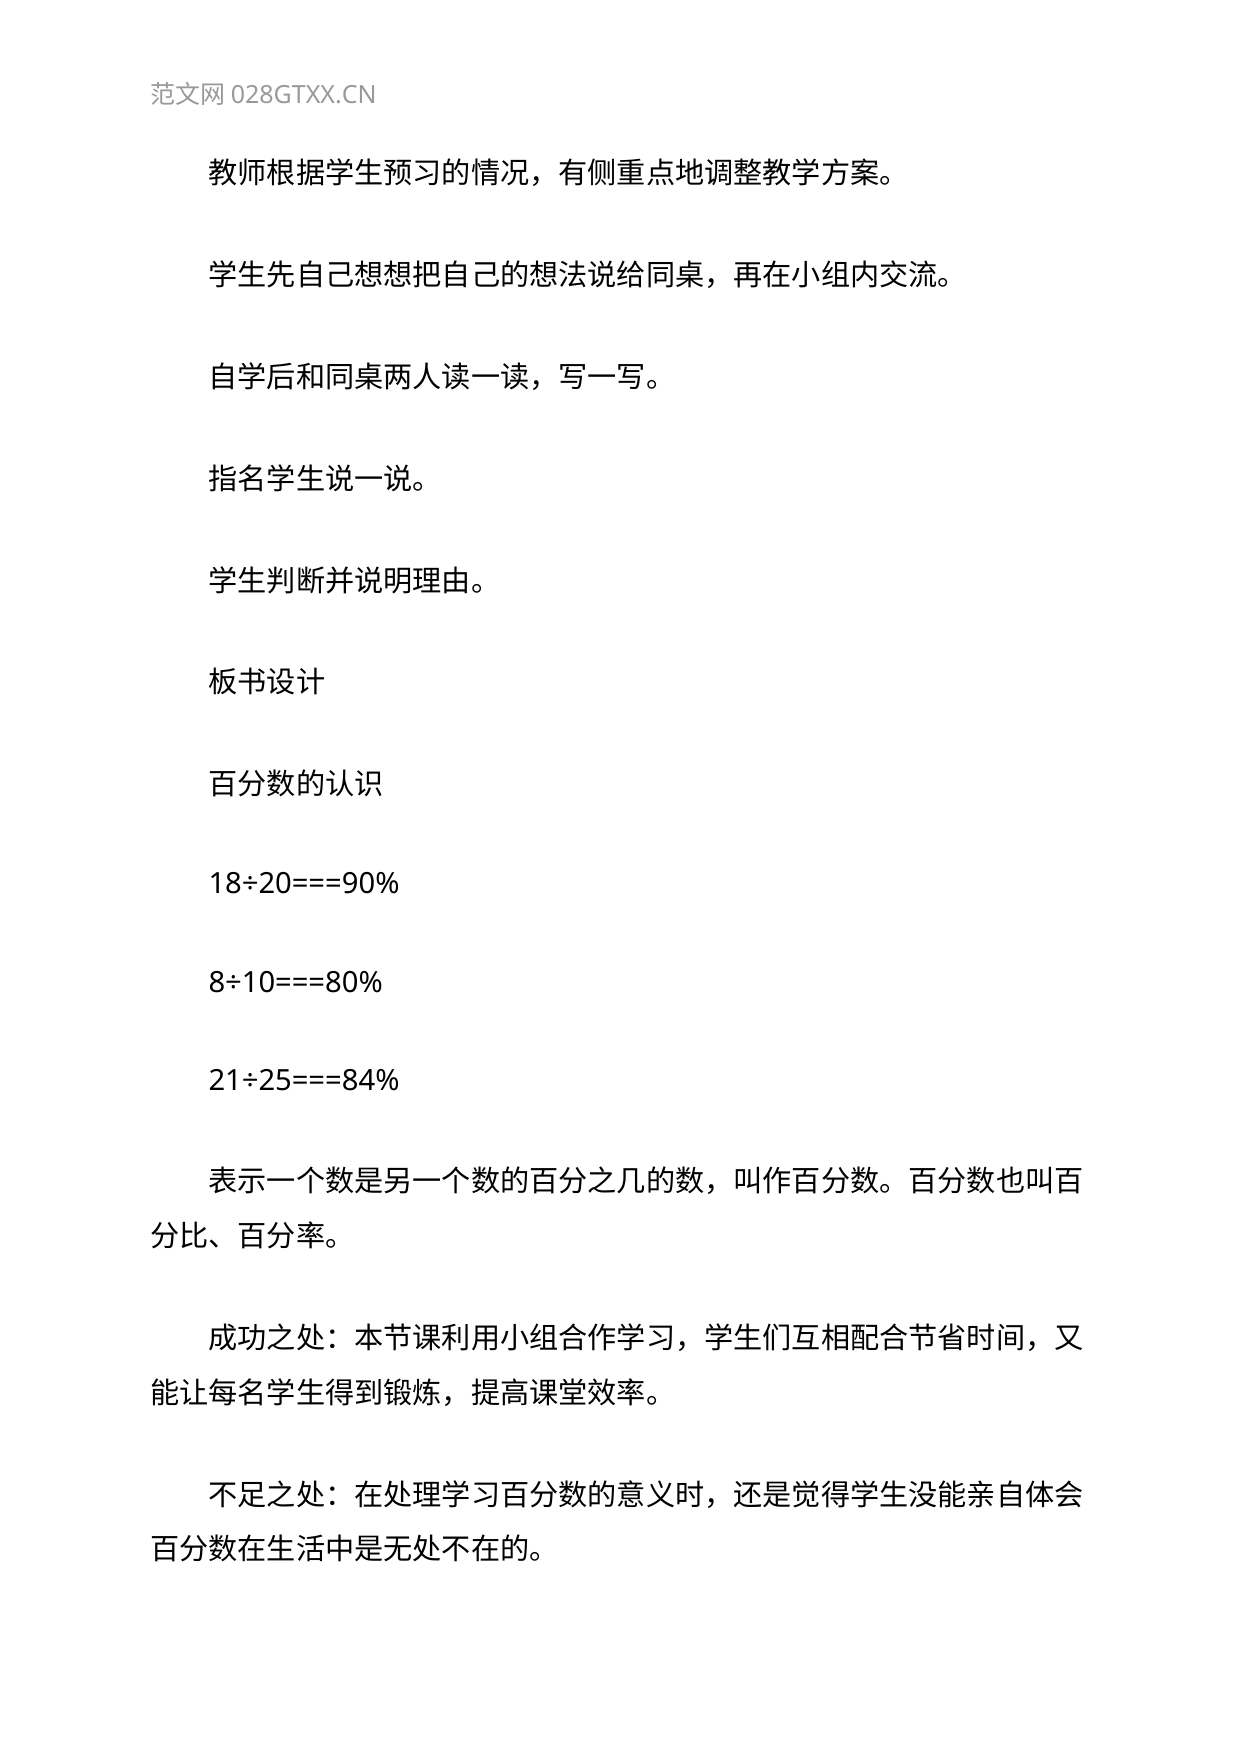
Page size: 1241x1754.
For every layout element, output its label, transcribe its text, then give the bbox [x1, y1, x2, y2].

text 不足之处：在处理学习百分数的意义时，还是觉得学生没能亲自体会百分数在生活中是无处不在的。 [150, 1471, 1090, 1568]
text 学生先自己想想把自己的想法说给同桌，再在小组内交流。 [150, 252, 1090, 294]
text 教师根据学生预习的情况，有侧重点地调整教学方案。 [150, 150, 1090, 192]
text 成功之处：本节课利用小组合作学习，学生们互相配合节省时间，又能让每名学生得到锻炼，提高课堂效率。 [150, 1314, 1090, 1412]
text 自学后和同桌两人读一读，写一写。 [150, 353, 1090, 396]
text 指名学生说一说。 [150, 455, 1090, 498]
text 21÷25===84% [150, 1059, 1090, 1099]
text 8÷10===80% [150, 961, 1090, 1001]
text 百分数的认识 [150, 761, 1090, 803]
text 表示一个数是另一个数的百分之几的数，叫作百分数。百分数也叫百分比、百分率。 [150, 1158, 1090, 1255]
text 学生判断并说明理由。 [150, 557, 1090, 599]
text 18÷20===90% [150, 862, 1090, 902]
text 板书设计 [150, 659, 1090, 701]
